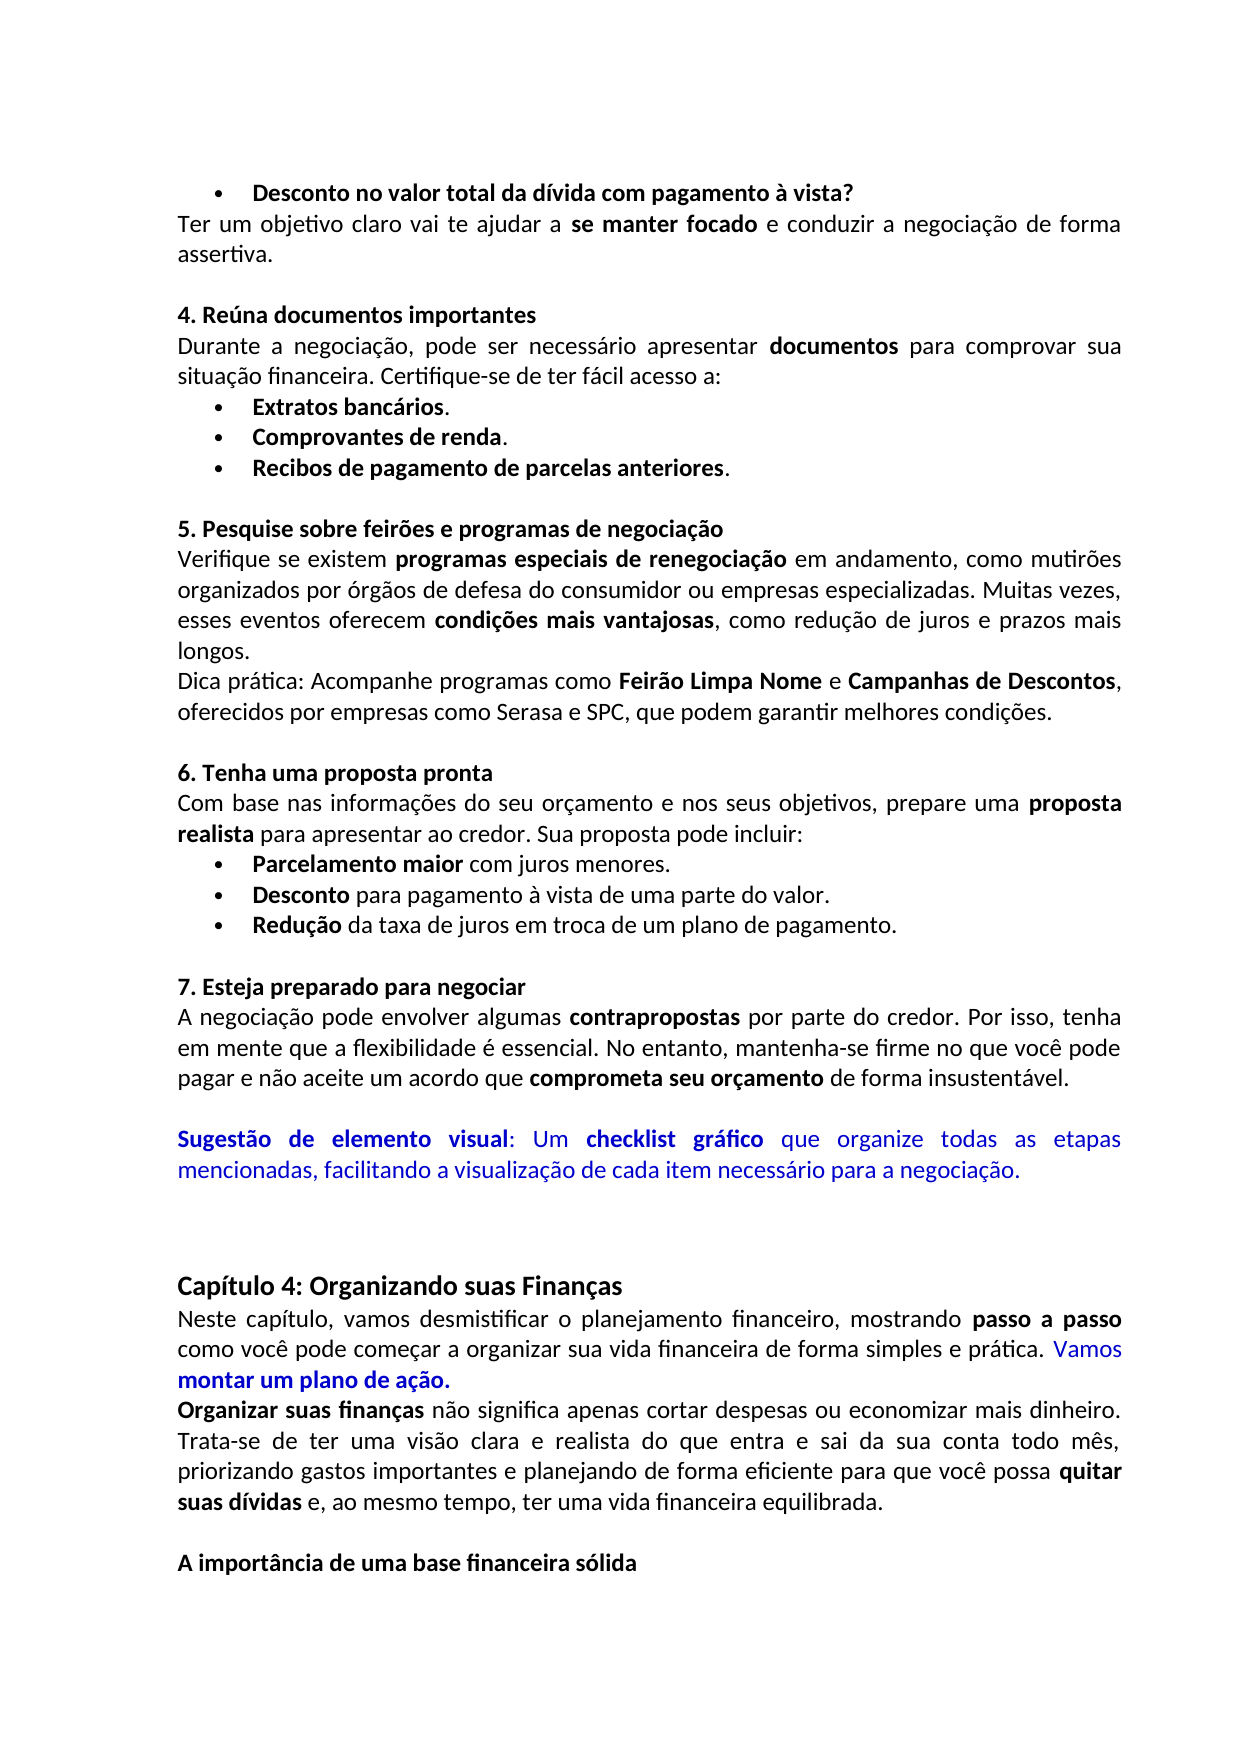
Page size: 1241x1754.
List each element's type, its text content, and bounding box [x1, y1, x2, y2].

list Recibos de pagamento de parcelas anteriores. [215, 452, 1122, 482]
text A negociação pode envolver algumas contrapropostas por parte do credor. Por isso, tenha em mente que a flexibilidade é essencial. No entanto, mantenha-se firme no que você pode pagar e não aceite um acordo que comprometa seu orçamento de forma insustentável. [177, 1001, 1122, 1093]
text Neste capítulo, vamos desmistificar o planejamento financeiro, mostrando passo a passo como você pode começar a organizar sua vida financeira de forma simples e prática. Vamos montar um plano de ação. [177, 1303, 1122, 1394]
text Capítulo 4: Organizando suas Finanças [177, 1268, 1122, 1303]
list Extratos bancários. [215, 391, 1122, 421]
text Sugestão de elemento visual: Um checklist gráfico que organize todas as etapas mencionadas, facilitando a visualização de cada item necessário para a negociação. [177, 1123, 1122, 1184]
text 5. Pesquise sobre feirões e programas de negociação [177, 513, 1122, 543]
text Organizar suas finanças não significa apenas cortar despesas ou economizar mais dinheiro. Trata-se de ter uma visão clara e realista do que entra e sai da sua conta todo mês, priorizando gastos importantes e planejando de forma eficiente para que você possa quitar suas dívidas e, ao mesmo tempo, ter uma vida financeira equilibrada. [177, 1394, 1122, 1516]
text Durante a negociação, pode ser necessário apresentar documentos para comprovar sua situação financeira. Certifique-se de ter fácil acesso a: [177, 330, 1122, 391]
text A importância de uma base financeira sólida [177, 1547, 1122, 1577]
list Redução da taxa de juros em troca de um plano de pagamento. [215, 910, 1122, 940]
text Verifique se existem programas especiais de renegociação em andamento, como mutirões organizados por órgãos de defesa do consumidor ou empresas especializadas. Muitas vezes, esses eventos oferecem condições mais vantajosas, como redução de juros e prazos mais longos. [177, 543, 1122, 666]
list Desconto no valor total da dívida com pagamento à vista? [215, 177, 1122, 208]
text Dica prática: Acompanhe programas como Feirão Limpa Nome e Campanhas de Descontos, oferecidos por empresas como Serasa e SPC, que podem garantir melhores condições. [177, 666, 1122, 727]
text 7. Esteja preparado para negociar [177, 971, 1122, 1001]
text 6. Tenha uma proposta pronta [177, 757, 1122, 788]
text Ter um objetivo claro vai te ajudar a se manter focado e conduzir a negociação de forma assertiva. [177, 208, 1122, 269]
list Comprovantes de renda. [215, 421, 1122, 452]
list Desconto para pagamento à vista de uma parte do valor. [215, 879, 1122, 910]
text Com base nas informações do seu orçamento e nos seus objetivos, prepare uma proposta realista para apresentar ao credor. Sua proposta pode incluir: [177, 788, 1122, 849]
list Parcelamento maior com juros menores. [215, 849, 1122, 879]
text 4. Reúna documentos importantes [177, 299, 1122, 330]
